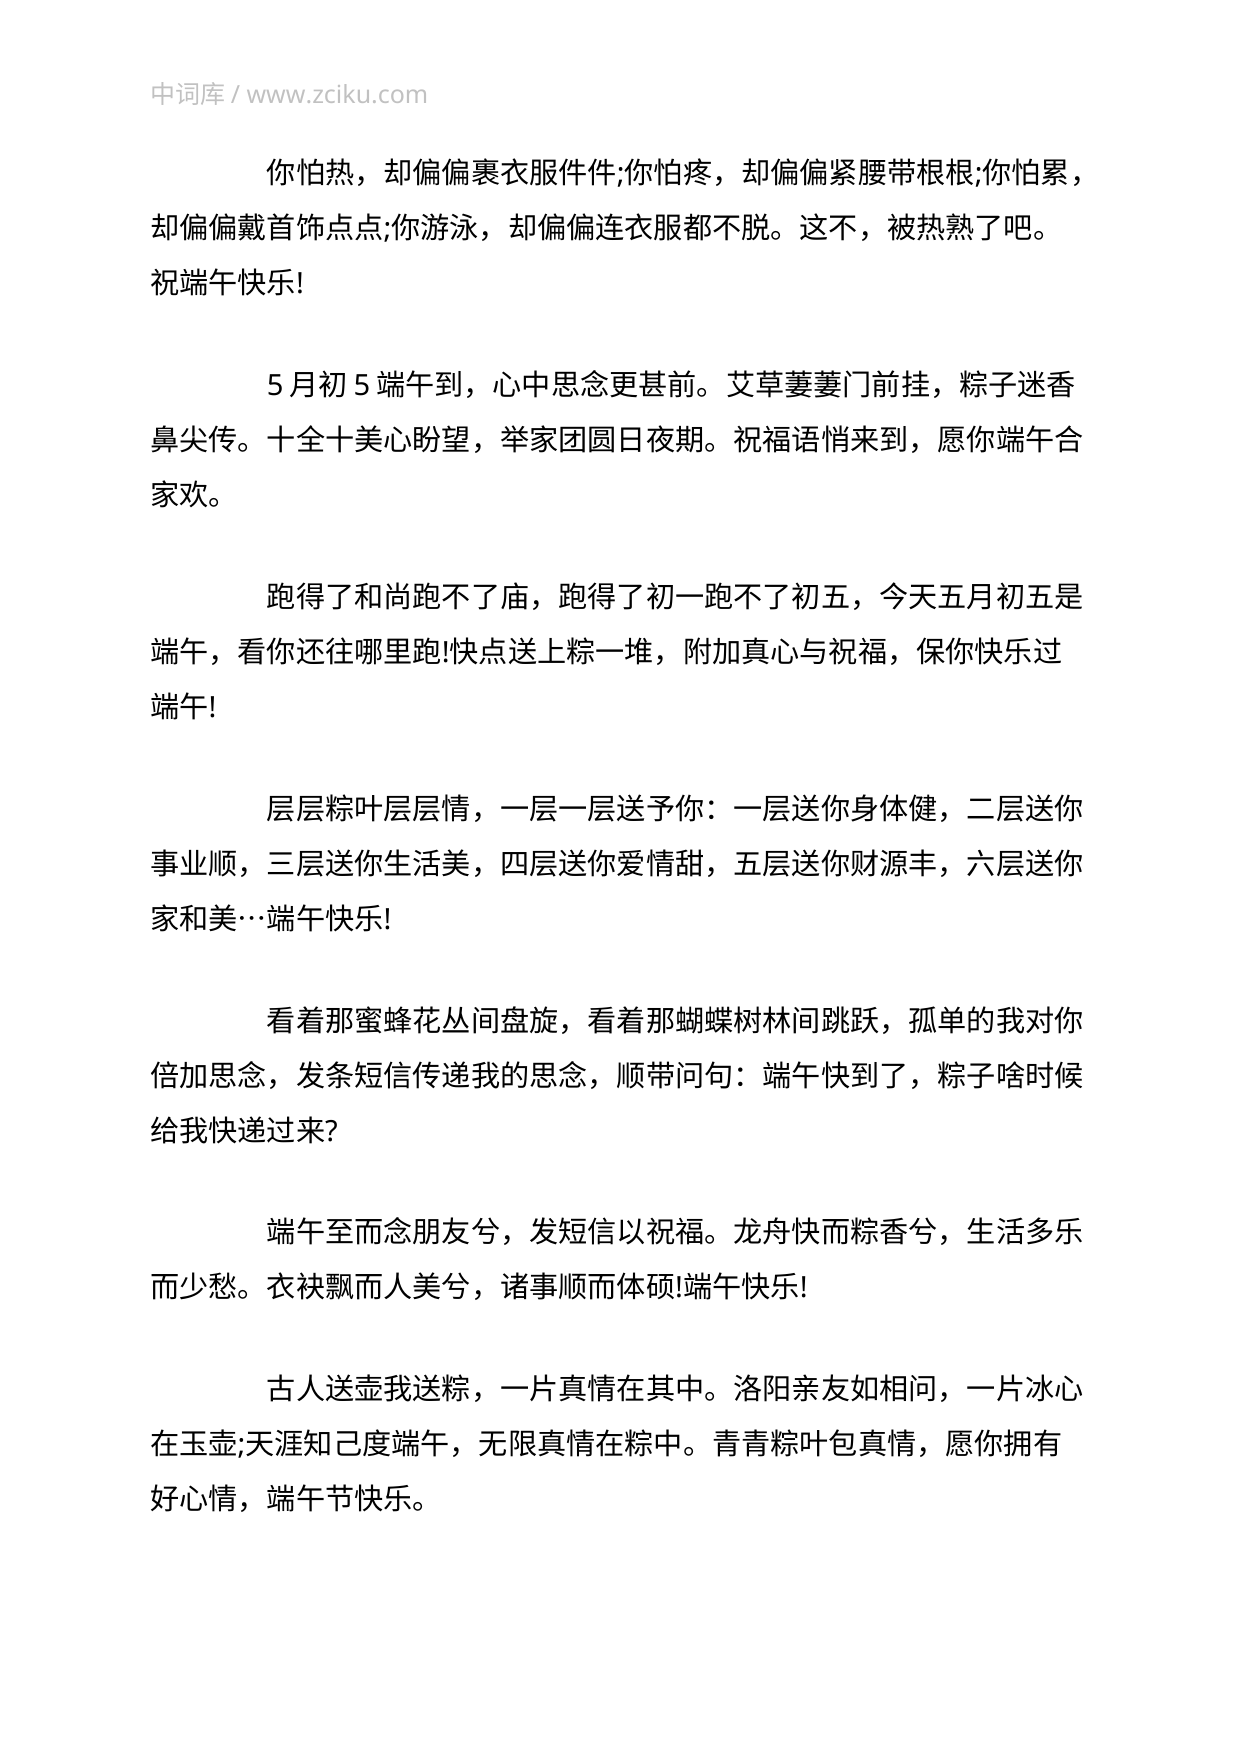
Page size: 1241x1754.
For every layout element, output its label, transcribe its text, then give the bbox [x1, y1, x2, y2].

text 5月初5端午到，心中思念更甚前。艾草萋萋门前挂，粽子迷香鼻尖传。十全十美心盼望，举家团圆日夜期。祝福语悄来到，愿你端午合家欢。 [150, 362, 1090, 514]
text 你怕热，却偏偏裹衣服件件;你怕疼，却偏偏紧腰带根根;你怕累，却偏偏戴首饰点点;你游泳，却偏偏连衣服都不脱。这不，被热熟了吧。祝端午快乐! [150, 150, 1090, 302]
text 端午至而念朋友兮，发短信以祝福。龙舟快而粽香兮，生活多乐而少愁。衣袂飘而人美兮，诸事顺而体硕!端午快乐! [150, 1209, 1090, 1306]
text 古人送壶我送粽，一片真情在其中。洛阳亲友如相问，一片冰心在玉壶;天涯知己度端午，无限真情在粽中。青青粽叶包真情，愿你拥有好心情，端午节快乐。 [150, 1366, 1090, 1518]
text 层层粽叶层层情，一层一层送予你：一层送你身体健，二层送你事业顺，三层送你生活美，四层送你爱情甜，五层送你财源丰，六层送你家和美…端午快乐! [150, 786, 1090, 938]
text 跑得了和尚跑不了庙，跑得了初一跑不了初五，今天五月初五是端午，看你还往哪里跑!快点送上粽一堆，附加真心与祝福，保你快乐过端午! [150, 574, 1090, 726]
text 看着那蜜蜂花丛间盘旋，看着那蝴蝶树林间跳跃，孤单的我对你倍加思念，发条短信传递我的思念，顺带问句：端午快到了，粽子啥时候给我快递过来? [150, 997, 1090, 1149]
